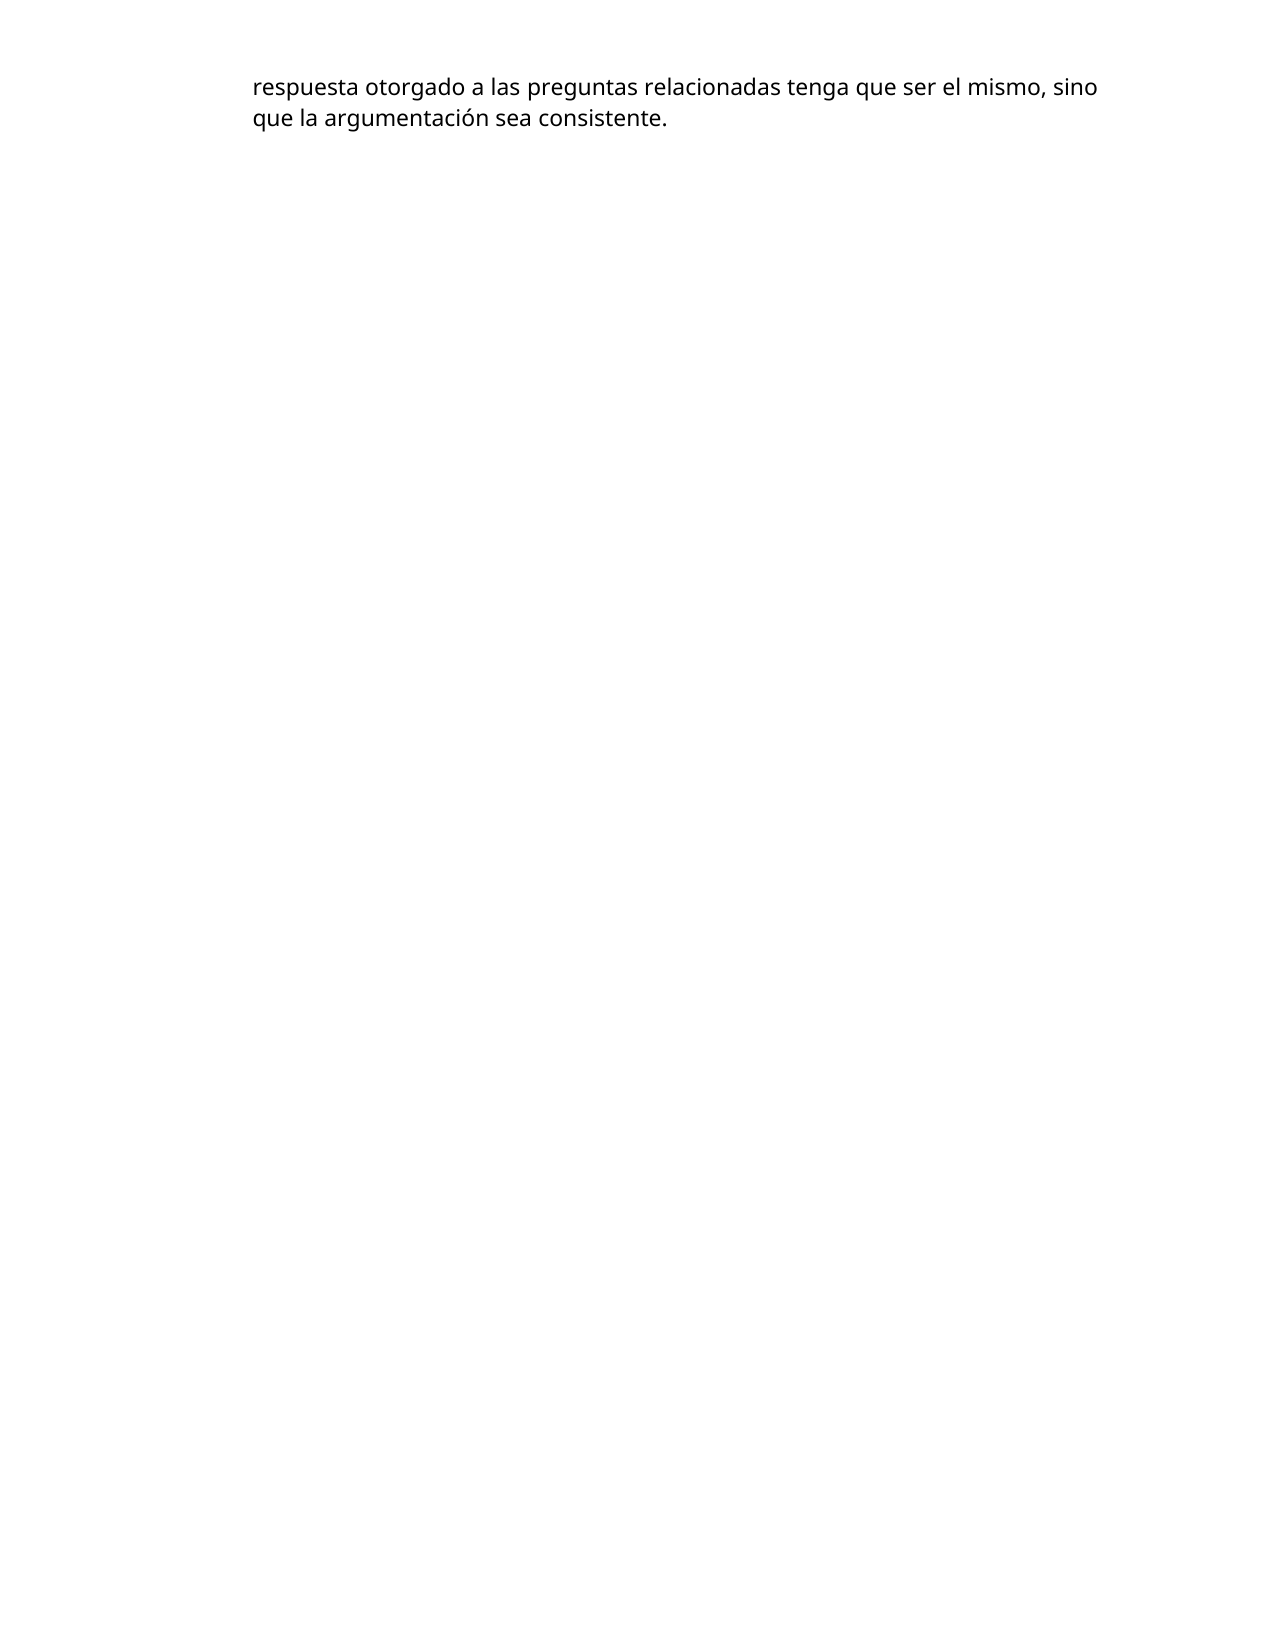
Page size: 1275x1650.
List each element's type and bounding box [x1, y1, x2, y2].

list [215, 71, 1098, 133]
